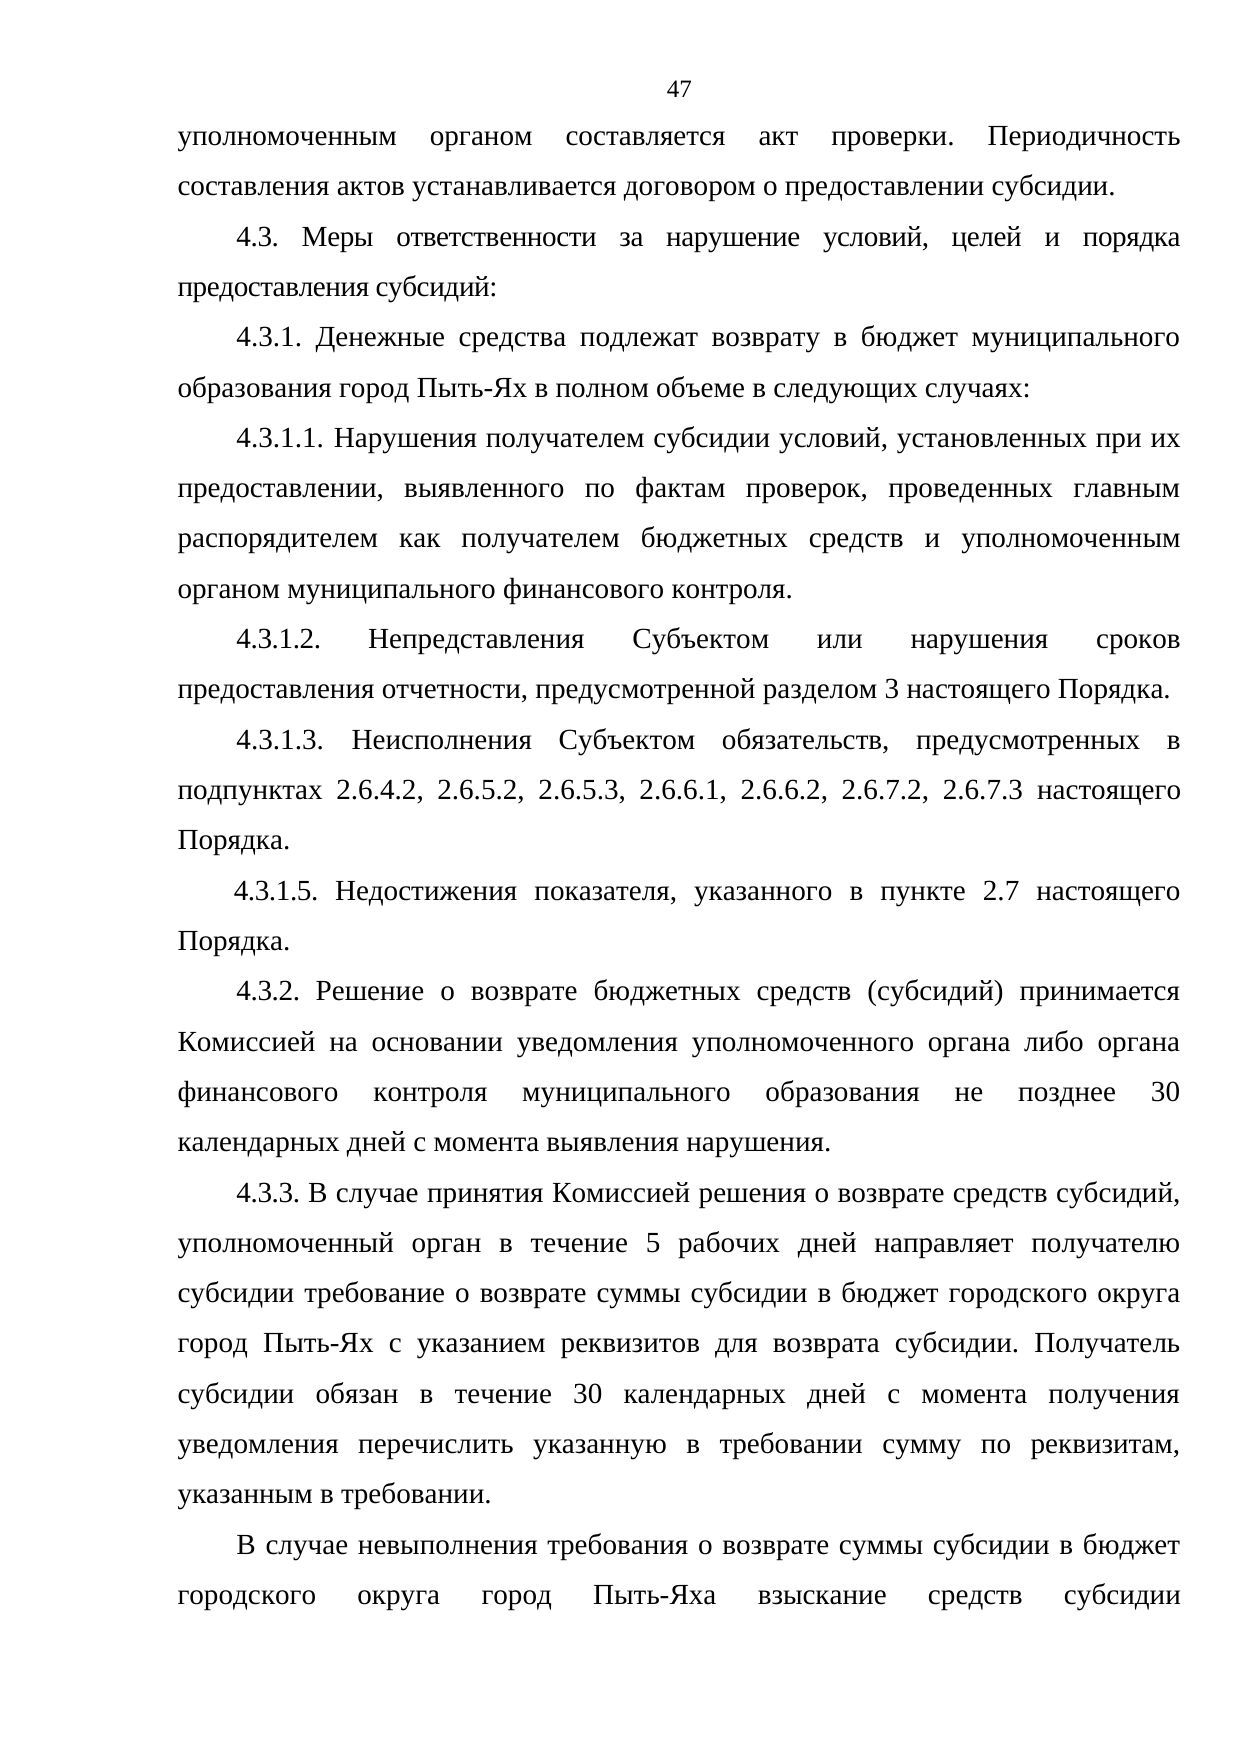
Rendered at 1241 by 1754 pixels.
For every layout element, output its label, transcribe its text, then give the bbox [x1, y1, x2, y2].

text 4.3.1.2. Непредставления Субъектом или нарушения сроков предоставления отчетности, предусмотренной разделом 3 настоящего Порядка. [177, 621, 1181, 705]
text 4.3.1. Денежные средства подлежат возврату в бюджет муниципального образования город Пыть-Ях в полном объеме в следующих случаях: [177, 319, 1181, 403]
text 4.3. Меры ответственности за нарушение условий, целей и порядка предоставления субсидий: [177, 219, 1181, 303]
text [177, 1527, 1181, 1611]
text 4.3.2. Решение о возврате бюджетных средств (субсидий) принимается Комиссией на основании уведомления уполномоченного органа либо органа финансового контроля муниципального образования не позднее 30 календарных дней с момента выявления нарушения. [177, 973, 1181, 1158]
text 4.3.1.1. Нарушения получателем субсидии условий, установленных при их предоставлении, выявленного по фактам проверок, проведенных главным распорядителем как получателем бюджетных средств и уполномоченным органом муниципального финансового контроля. [177, 420, 1181, 604]
text 4.3.1.5. Недостижения показателя, указанного в пункте 2.7 настоящего Порядка. [177, 873, 1181, 957]
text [177, 118, 1181, 202]
text 4.3.1.3. Неисполнения Субъектом обязательств, предусмотренных в подпунктах 2.6.4.2, 2.6.5.2, 2.6.5.3, 2.6.6.1, 2.6.6.2, 2.6.7.2, 2.6.7.3 настоящего Порядка. [177, 722, 1181, 856]
text 4.3.3. В случае принятия Комиссией решения о возврате средств субсидий, уполномоченный орган в течение 5 рабочих дней направляет получателю субсидии требование о возврате суммы субсидии в бюджет городского округа город Пыть-Ях с указанием реквизитов для возврата субсидии. Получатель субсидии обязан в течение 30 календарных дней с момента получения уведомления перечислить указанную в требовании сумму по реквизитам, указанным в требовании. [177, 1175, 1181, 1510]
